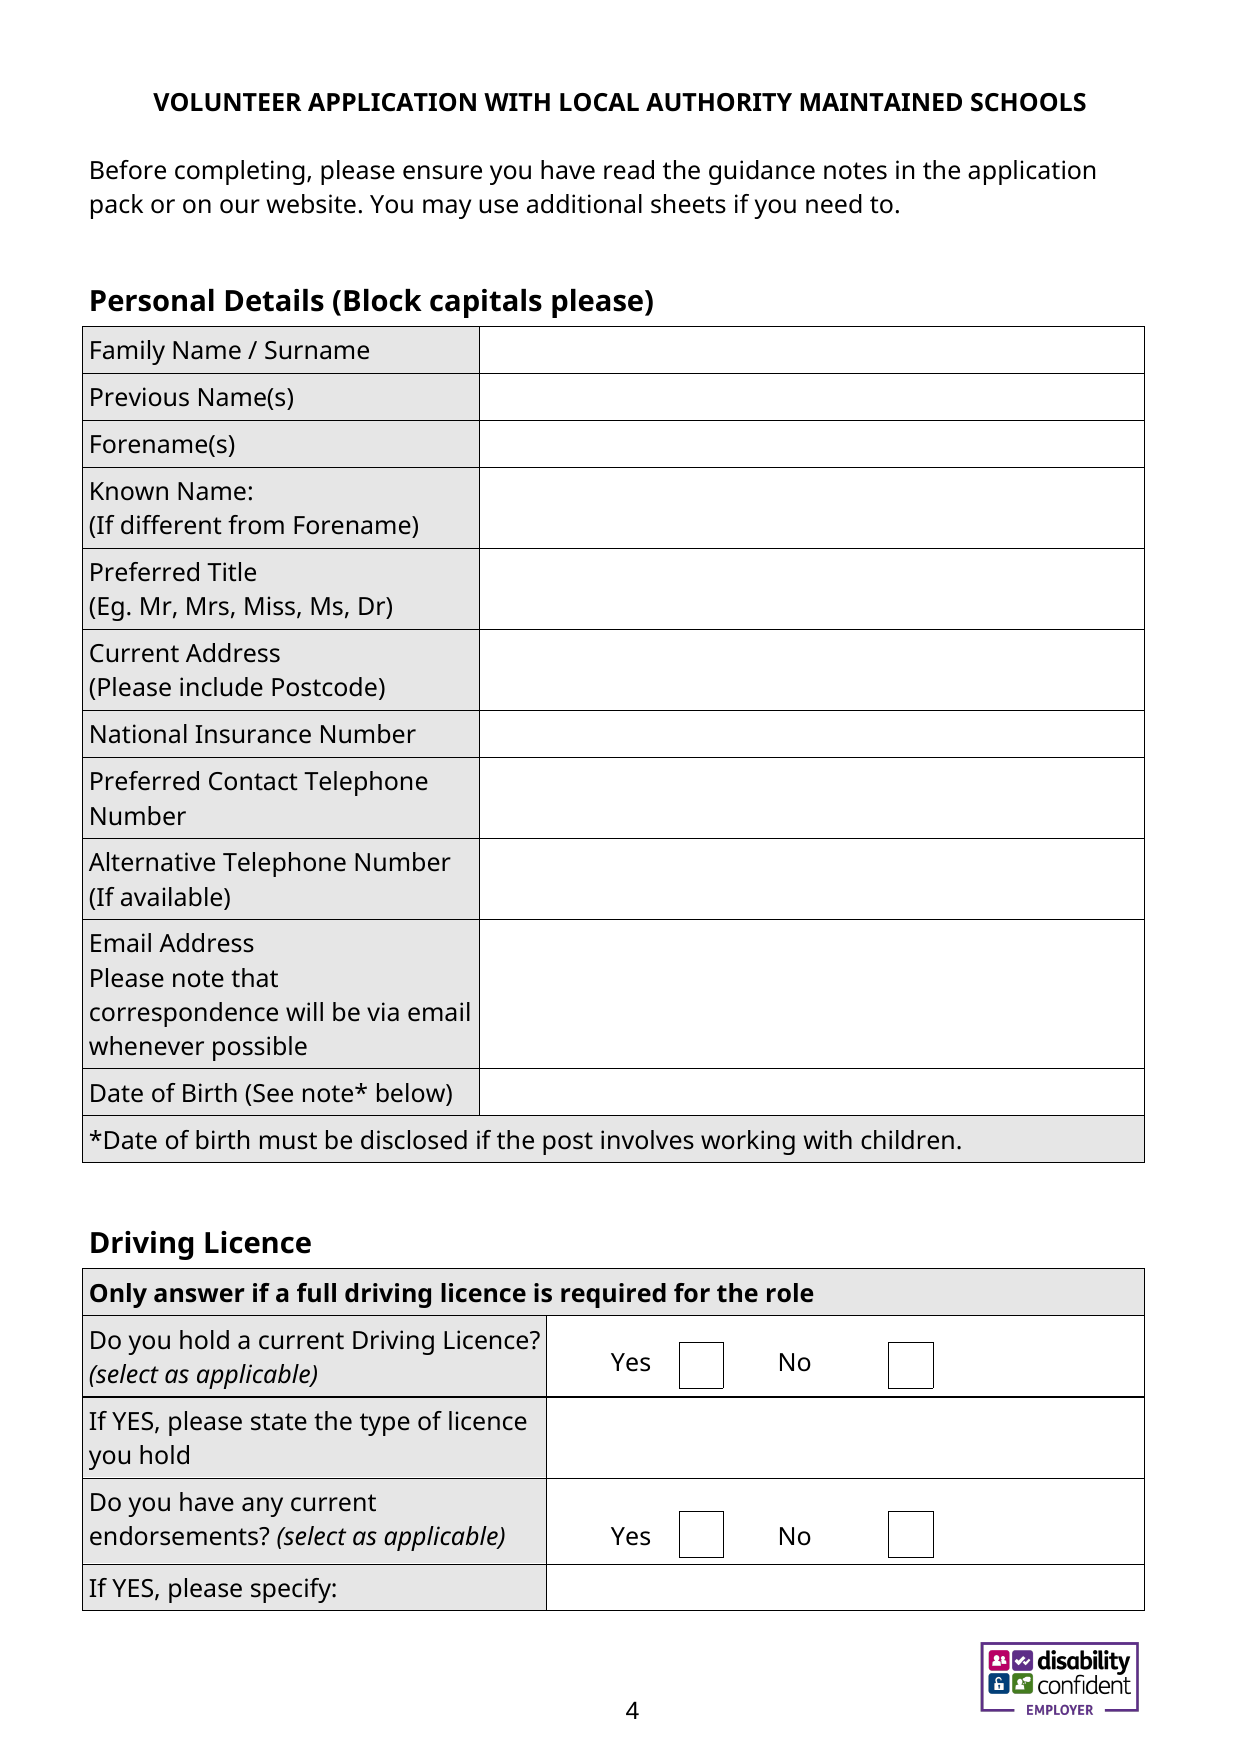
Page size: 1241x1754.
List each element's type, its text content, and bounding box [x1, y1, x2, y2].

text Before completing, please ensure you have read the guidance notes in the application pack or on our website. You may use additional sheets if you need to. [89, 153, 1152, 221]
table_cell If YES, please state the type of licence you hold [83, 1398, 546, 1477]
table_cell Email Address Please note that correspondence will be via email whenever possible [83, 920, 479, 1068]
table_cell Yes No [547, 1479, 1144, 1563]
table_cell [480, 920, 1144, 1068]
table_cell Known Name: (If different from Forename) [83, 468, 479, 548]
table_cell Do you hold a current Driving Licence? (select as applicable) [83, 1316, 546, 1396]
table_cell [480, 374, 1144, 420]
table_cell [480, 711, 1144, 757]
table_cell Alternative Telephone Number (If available) [83, 839, 479, 919]
table_cell [480, 549, 1144, 629]
subtitle Driving Licence [89, 1222, 1152, 1262]
table_cell Previous Name(s) [83, 374, 479, 420]
table_cell [480, 758, 1144, 838]
picture [980, 1642, 1139, 1719]
table_header Only answer if a full driving licence is required for the role [83, 1269, 1144, 1315]
table_cell National Insurance Number [83, 711, 479, 757]
table_header [480, 327, 1144, 373]
table_cell [480, 630, 1144, 710]
table_cell *Date of birth must be disclosed if the post involves working with children. [83, 1116, 1144, 1162]
table_cell If YES, please specify: [83, 1565, 546, 1610]
table_cell Forename(s) [83, 421, 479, 467]
table_cell [547, 1565, 1144, 1610]
table_cell [480, 421, 1144, 467]
table_cell Do you have any current endorsements? (select as applicable) [83, 1479, 546, 1563]
table_cell [480, 468, 1144, 548]
table_cell [480, 1069, 1144, 1115]
subtitle Personal Details (Block capitals please) [89, 280, 1152, 320]
table_cell Preferred Title (Eg. Mr, Mrs, Miss, Ms, Dr) [83, 549, 479, 629]
table_cell [547, 1398, 1144, 1477]
table_cell Date of Birth (See note* below) [83, 1069, 479, 1115]
table_cell Current Address (Please include Postcode) [83, 630, 479, 710]
text VOLUNTEER APPLICATION WITH LOCAL AUTHORITY MAINTAINED SCHOOLS [89, 85, 1152, 119]
table_header Family Name / Surname [83, 327, 479, 373]
table_cell [480, 839, 1144, 919]
table_cell Yes No [547, 1316, 1144, 1396]
table_cell Preferred Contact Telephone Number [83, 758, 479, 838]
